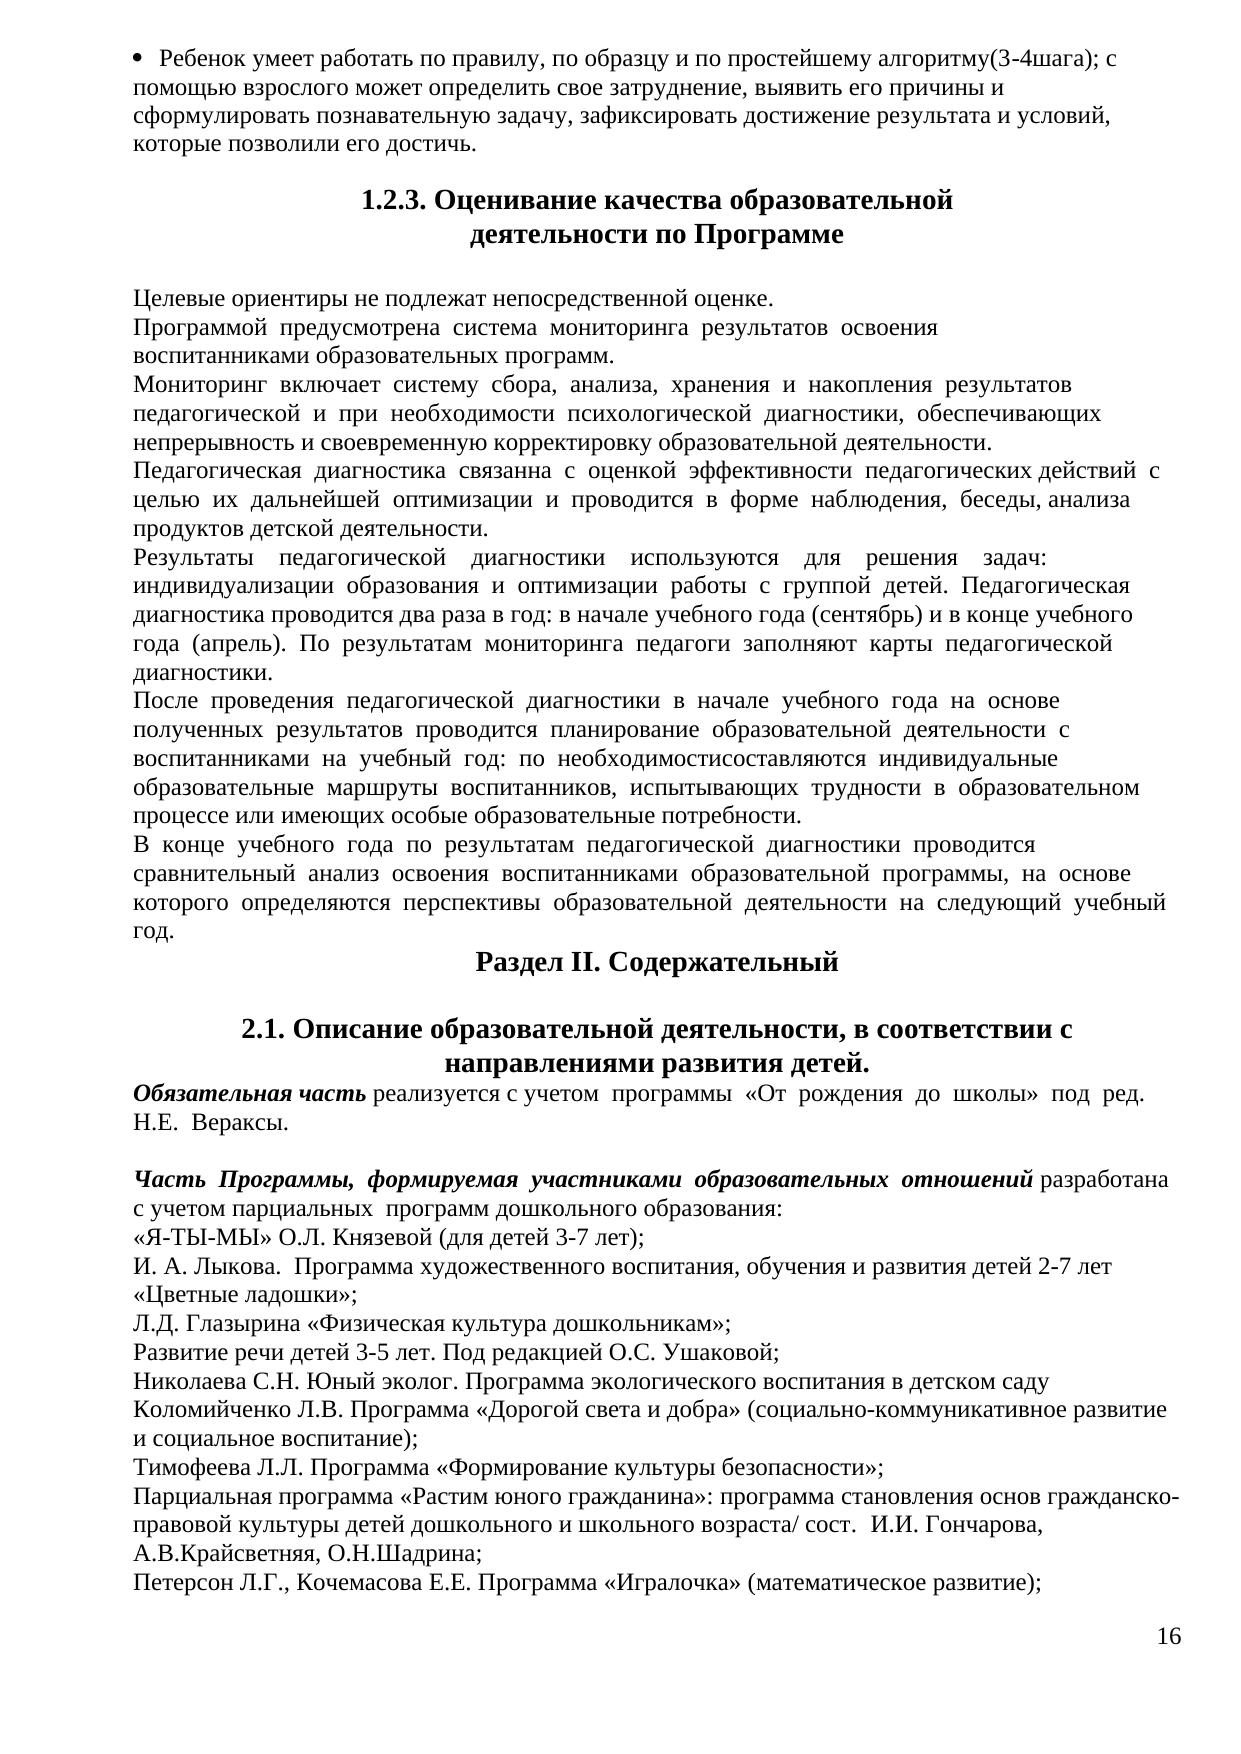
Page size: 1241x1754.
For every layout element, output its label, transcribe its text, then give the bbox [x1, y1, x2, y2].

text «Я-ТЫ-МЫ» О.Л. Князевой (для детей 3-7 лет); [133, 1222, 1181, 1251]
text Коломийченко Л.В. Программа «Дорогой света и добра» (социально-коммуникативное развитие и социальное воспитание); [133, 1394, 1181, 1452]
text Развитие речи детей 3-5 лет. Под редакцией О.С. Ушаковой; [133, 1337, 1181, 1366]
text Раздел II. Содержательный [133, 944, 1181, 978]
text Петерсон Л.Г., Кочемасова Е.Е. Программа «Игралочка» (математическое развитие); [133, 1567, 1181, 1596]
text 1.2.3. Оценивание качества образовательной [133, 182, 1181, 216]
text воспитанниками образовательных программ. [133, 340, 1181, 369]
text Парциальная программа «Растим юного гражданина»: программа становления основ гражданско-правовой культуры детей дошкольного и школьного возраста/ сост. И.И. Гончарова, А.В.Крайсветняя, О.Н.Шадрина; [133, 1481, 1181, 1567]
text В конце учебного года по результатам педагогической диагностики проводится сравнительный анализ освоения воспитанниками образовательной программы, на основе которого определяются перспективы образовательной деятельности на следующий учебный год. [133, 829, 1181, 944]
text Программой предусмотрена система мониторинга результатов освоения [133, 312, 1181, 340]
text Обязательная часть реализуется с учетом программы «От рождения до школы» под ред. Н.Е. Вераксы. [133, 1078, 1181, 1136]
text Николаева С.Н. Юный эколог. Программа экологического воспитания в детском саду [133, 1366, 1181, 1394]
text деятельности по Программе [133, 216, 1181, 249]
text Ребенок умеет работать по правилу, по образцу и по простейшему алгоритму(3-4шага); с помощью взрослого может определить свое затруднение, выявить его причины и сформулировать познавательную задачу, зафиксировать достижение результата и условий, которые позволили его достичь. [133, 44, 1183, 157]
text Л.Д. Глазырина «Физическая культура дошкольникам»; [133, 1308, 1181, 1337]
text Мониторинг включает систему сбора, анализа, хранения и накопления результатов педагогической и при необходимости психологической диагностики, обеспечивающих непрерывность и своевременную корректировку образовательной деятельности. [133, 369, 1181, 455]
text И. А. Лыкова. Программа художественного воспитания, обучения и развития детей 2-7 лет «Цветные ладошки»; [133, 1251, 1181, 1308]
text Целевые ориентиры не подлежат непосредственной оценке. [133, 283, 1181, 312]
text Тимофеева Л.Л. Программа «Формирование культуры безопасности»; [133, 1452, 1181, 1481]
text направлениями развития детей. [133, 1045, 1181, 1078]
text 2.1. Описание образовательной деятельности, в соответствии с [133, 1011, 1181, 1045]
text Часть Программы, формируемая участниками образовательных отношений разработана с учетом парциальных программ дошкольного образования: [133, 1164, 1181, 1222]
text Результаты педагогической диагностики используются для решения задач: индивидуализации образования и оптимизации работы с группой детей. Педагогическая диагностика проводится два раза в год: в начале учебного года (сентябрь) и в конце учебного года (апрель). По результатам мониторинга педагоги заполняют карты педагогической диагностики. [133, 542, 1181, 685]
text Педагогическая диагностика связанна с оценкой эффективности педагогических действий с целью их дальнейшей оптимизации и проводится в форме наблюдения, беседы, анализа продуктов детской деятельности. [133, 455, 1181, 542]
text После проведения педагогической диагностики в начале учебного года на основе полученных результатов проводится планирование образовательной деятельности с воспитанниками на учебный год: по необходимостисоставляются индивидуальные образовательные маршруты воспитанников, испытывающих трудности в образовательном процессе или имеющих особые образовательные потребности. [133, 685, 1181, 829]
